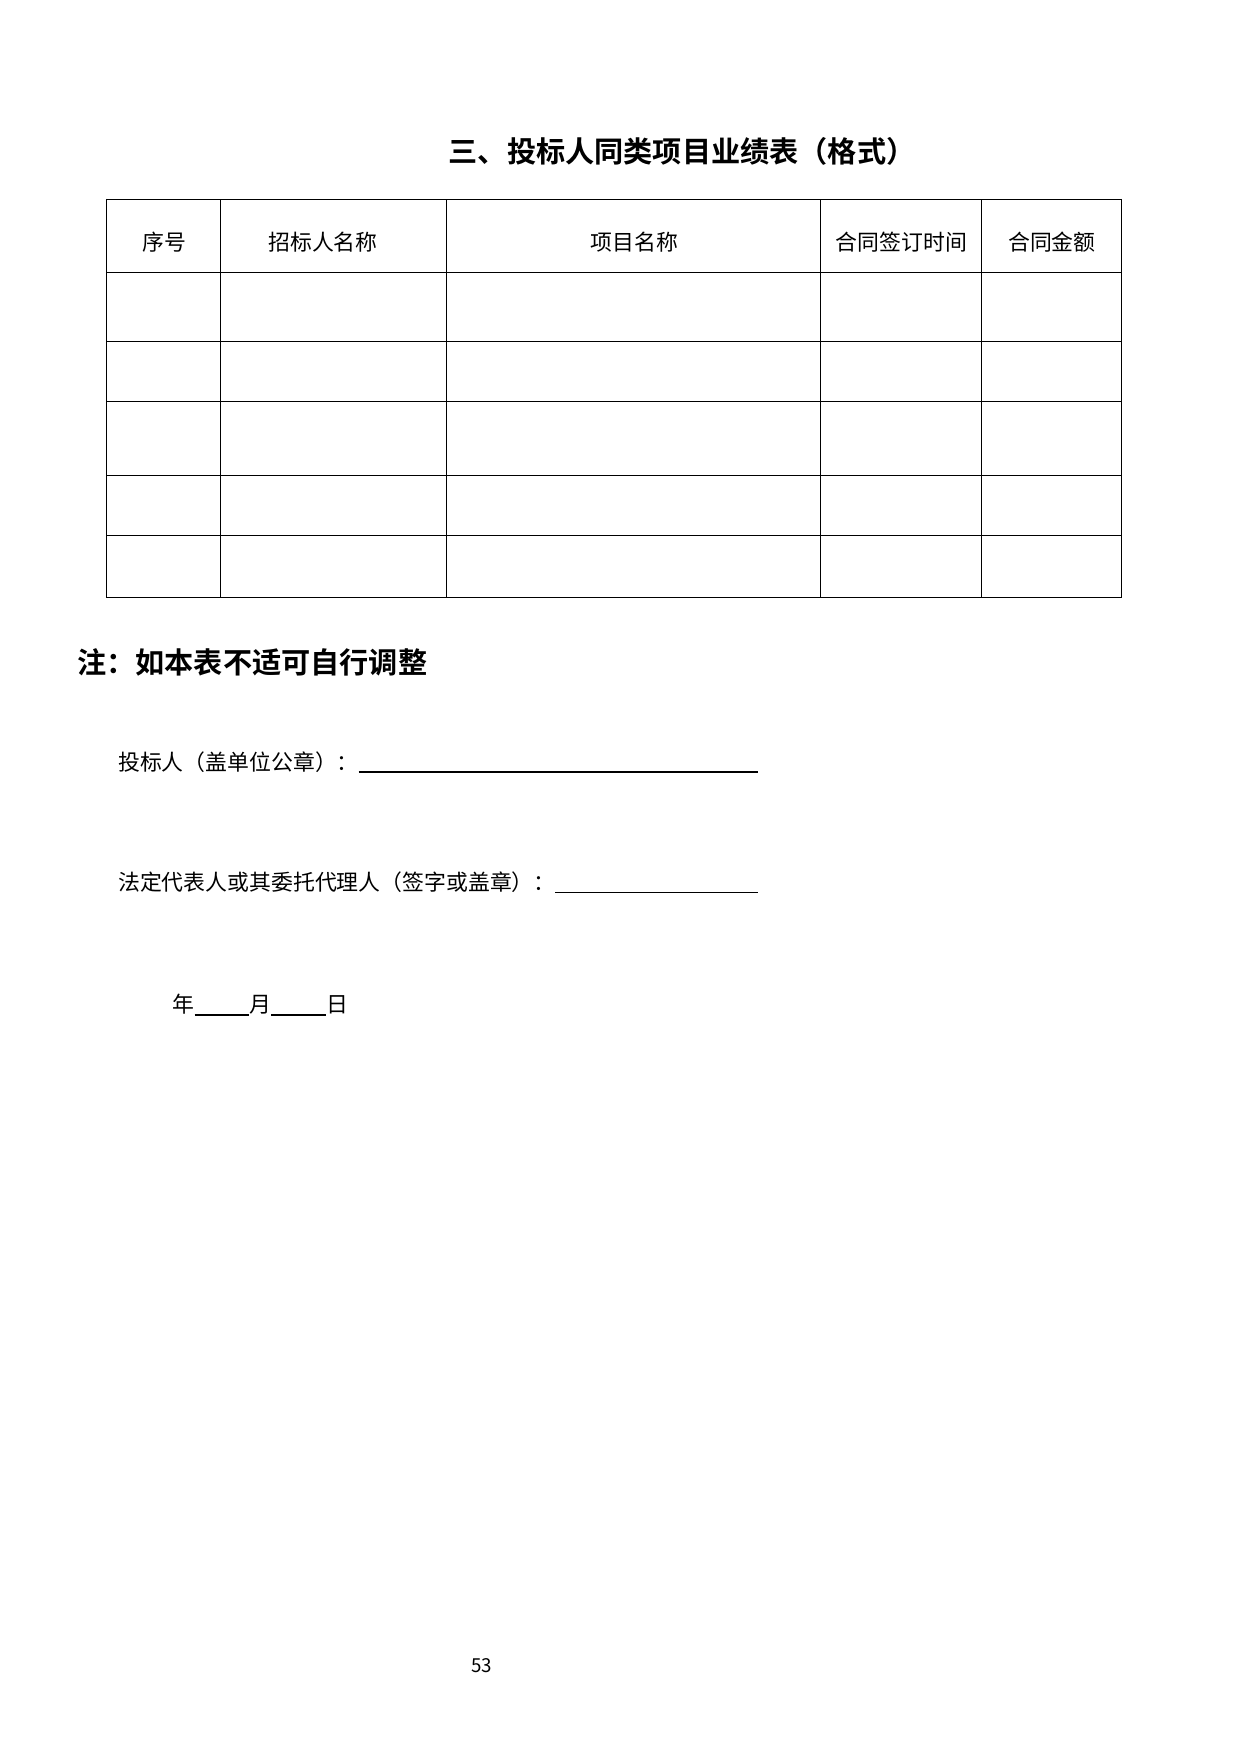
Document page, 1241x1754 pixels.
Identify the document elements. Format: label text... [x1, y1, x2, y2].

table_cell [982, 476, 1121, 535]
table_header 项目名称 [447, 200, 820, 272]
table_cell [107, 476, 220, 535]
table_cell [821, 273, 981, 341]
table_header 招标人名称 [221, 200, 446, 272]
table_cell [982, 273, 1121, 341]
table_cell [221, 273, 446, 341]
table_cell [821, 402, 981, 475]
table_cell [982, 402, 1121, 475]
table_cell [221, 536, 446, 597]
table_cell [221, 342, 446, 401]
table_cell [107, 342, 220, 401]
table_cell [821, 536, 981, 597]
table_cell [982, 342, 1121, 401]
table_header 合同签订时间 [821, 200, 981, 272]
table_cell [821, 342, 981, 401]
table_cell [221, 402, 446, 475]
table_cell [107, 402, 220, 475]
table_cell [107, 536, 220, 597]
table_cell [982, 536, 1121, 597]
table_cell [221, 476, 446, 535]
table_header 合同金额 [982, 200, 1121, 272]
table_cell [447, 476, 820, 535]
text 注：如本表不适可自行调整 [77, 640, 1165, 682]
text 年 月 日 [173, 987, 1165, 1019]
text 法定代表人或其委托代理人（签字或盖章）： [118, 865, 1165, 897]
table_cell [107, 273, 220, 341]
text 投标人（盖单位公章）： [118, 744, 1165, 776]
subtitle 三、投标人同类项目业绩表（格式） [200, 129, 1164, 171]
table_cell [447, 536, 820, 597]
table_cell [821, 476, 981, 535]
table_cell [447, 273, 820, 341]
table_cell [447, 342, 820, 401]
table_header 序号 [107, 200, 220, 272]
table_cell [447, 402, 820, 475]
